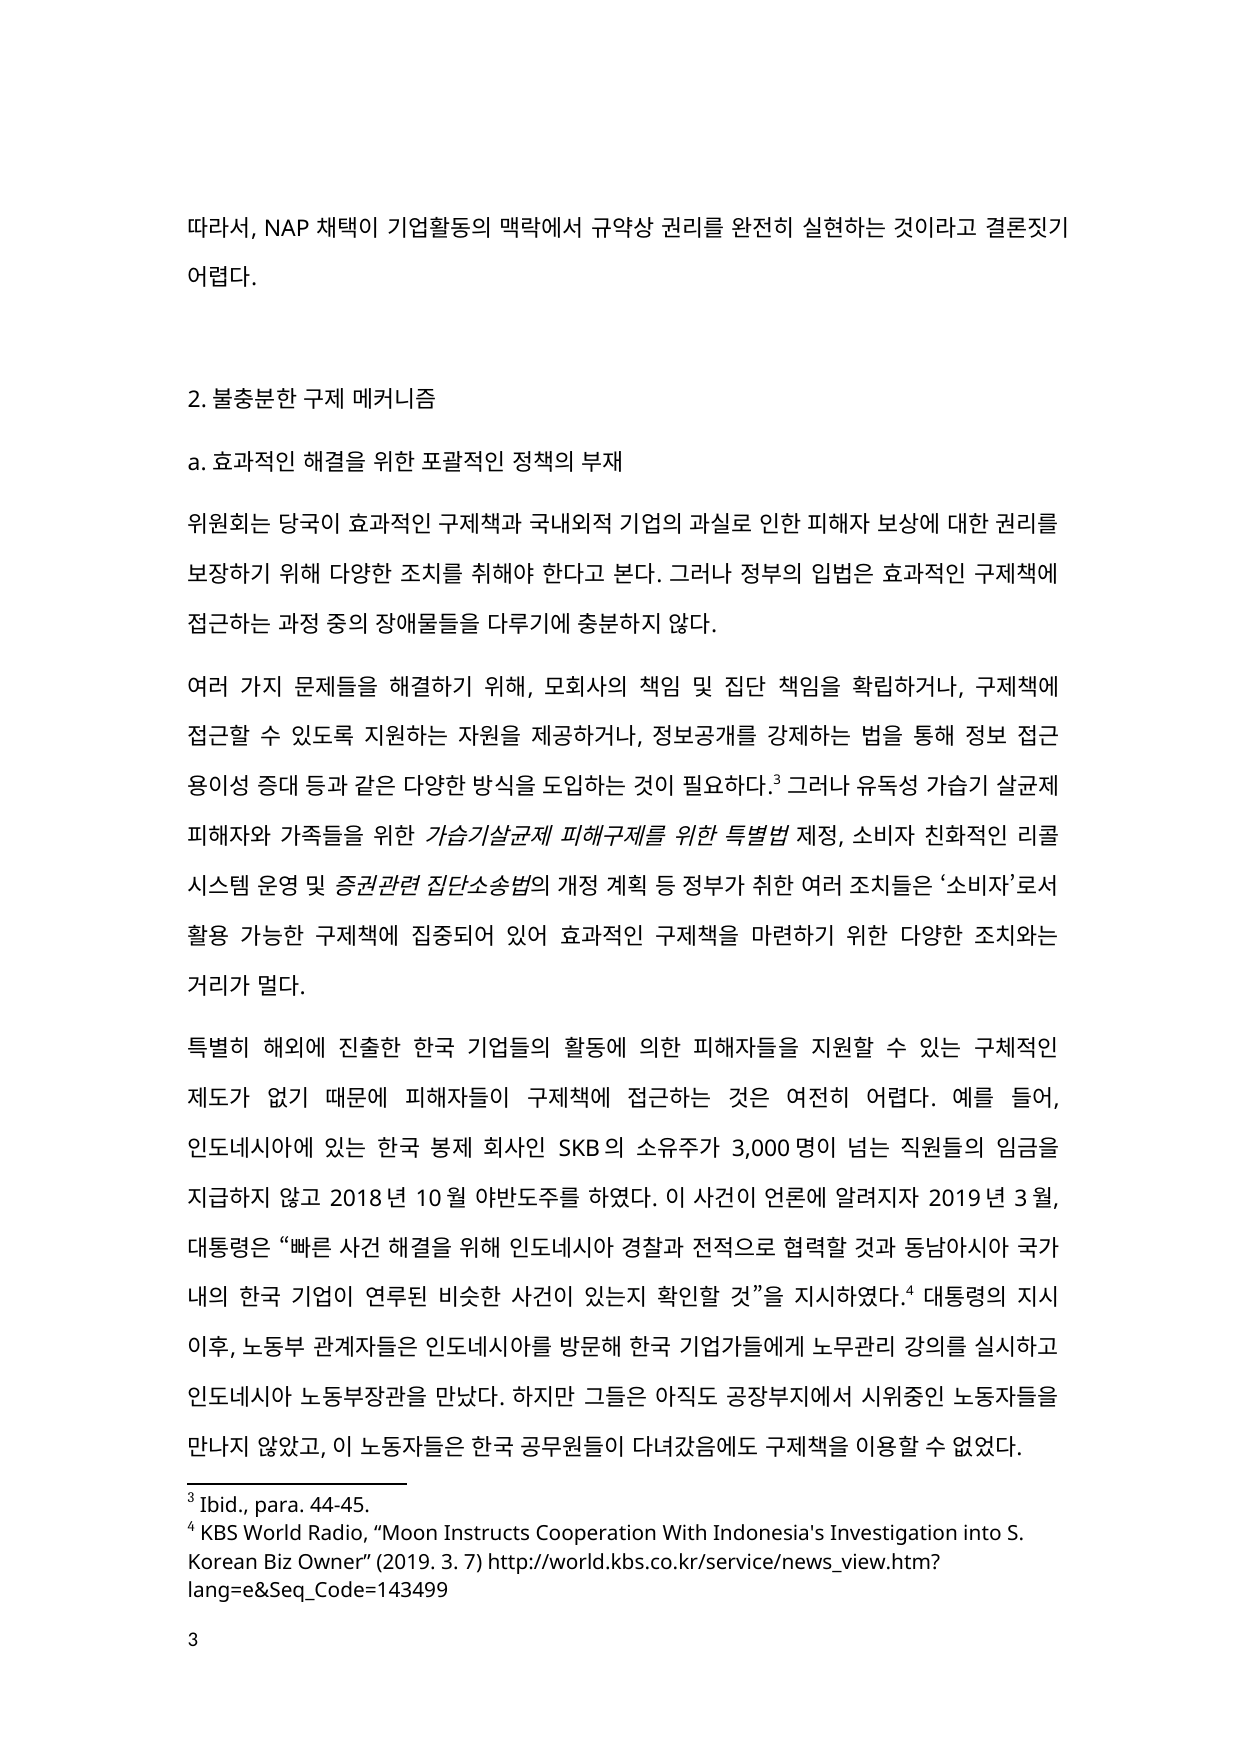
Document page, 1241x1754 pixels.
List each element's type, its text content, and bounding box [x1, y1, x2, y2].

text 여러 가지 문제들을 해결하기 위해, 모회사의 책임 및 집단 책임을 확립하거나, 구제책에 접근할 수 있도록 지원하는 자원을 제공하거나, 정보공개를 강제하는 법을 통해 정보 접근 용이성 증대 등과 같은 다양한 방식을 도입하는 것이 필요하다. 그러나 유독성 가습기 살균제 피해자와 가족들을 위한 가습기살균제 피해구제를 위한 특별법 제정, 소비자 친화적인 리콜 시스템 운영 및 증권관련 집단소송법의 개정 계획 등 정부가 취한 여러 조치들은 ‘소비자’로서 활용 가능한 구제책에 집중되어 있어 효과적인 구제책을 마련하기 위한 다양한 조치와는 거리가 멀다. [187, 668, 1059, 1001]
text 2. 불충분한 구제 메커니즘 [187, 381, 946, 414]
text 따라서, NAP 채택이 기업활동의 맥락에서 규약상 권리를 완전히 실현하는 것이라고 결론짓기 어렵다. [187, 209, 1070, 293]
text a. 효과적인 해결을 위한 포괄적인 정책의 부재 [187, 444, 946, 477]
text 위원회는 당국이 효과적인 구제책과 국내외적 기업의 과실로 인한 피해자 보상에 대한 권리를 보장하기 위해 다양한 조치를 취해야 한다고 본다. 그러나 정부의 입법은 효과적인 구제책에 접근하는 과정 중의 장애물들을 다루기에 충분하지 않다. [187, 506, 1059, 639]
text 특별히 해외에 진출한 한국 기업들의 활동에 의한 피해자들을 지원할 수 있는 구체적인 제도가 없기 때문에 피해자들이 구제책에 접근하는 것은 여전히 어렵다. 예를 들어, 인도네시아에 있는 한국 봉제 회사인 SKB의 소유주가 3,000명이 넘는 직원들의 임금을 지급하지 않고 2018년 10월 야반도주를 하였다. 이 사건이 언론에 알려지자 2019년 3월, 대통령은 “빠른 사건 해결을 위해 인도네시아 경찰과 전적으로 협력할 것과 동남아시아 국가 내의 한국 기업이 연루된 비슷한 사건이 있는지 확인할 것”을 지시하였다. 대통령의 지시 이후, 노동부 관계자들은 인도네시아를 방문해 한국 기업가들에게 노무관리 강의를 실시하고 인도네시아 노동부장관을 만났다. 하지만 그들은 아직도 공장부지에서 시위중인 노동자들을 만나지 않았고, 이 노동자들은 한국 공무원들이 다녀갔음에도 구제책을 이용할 수 없었다. [187, 1030, 1059, 1462]
